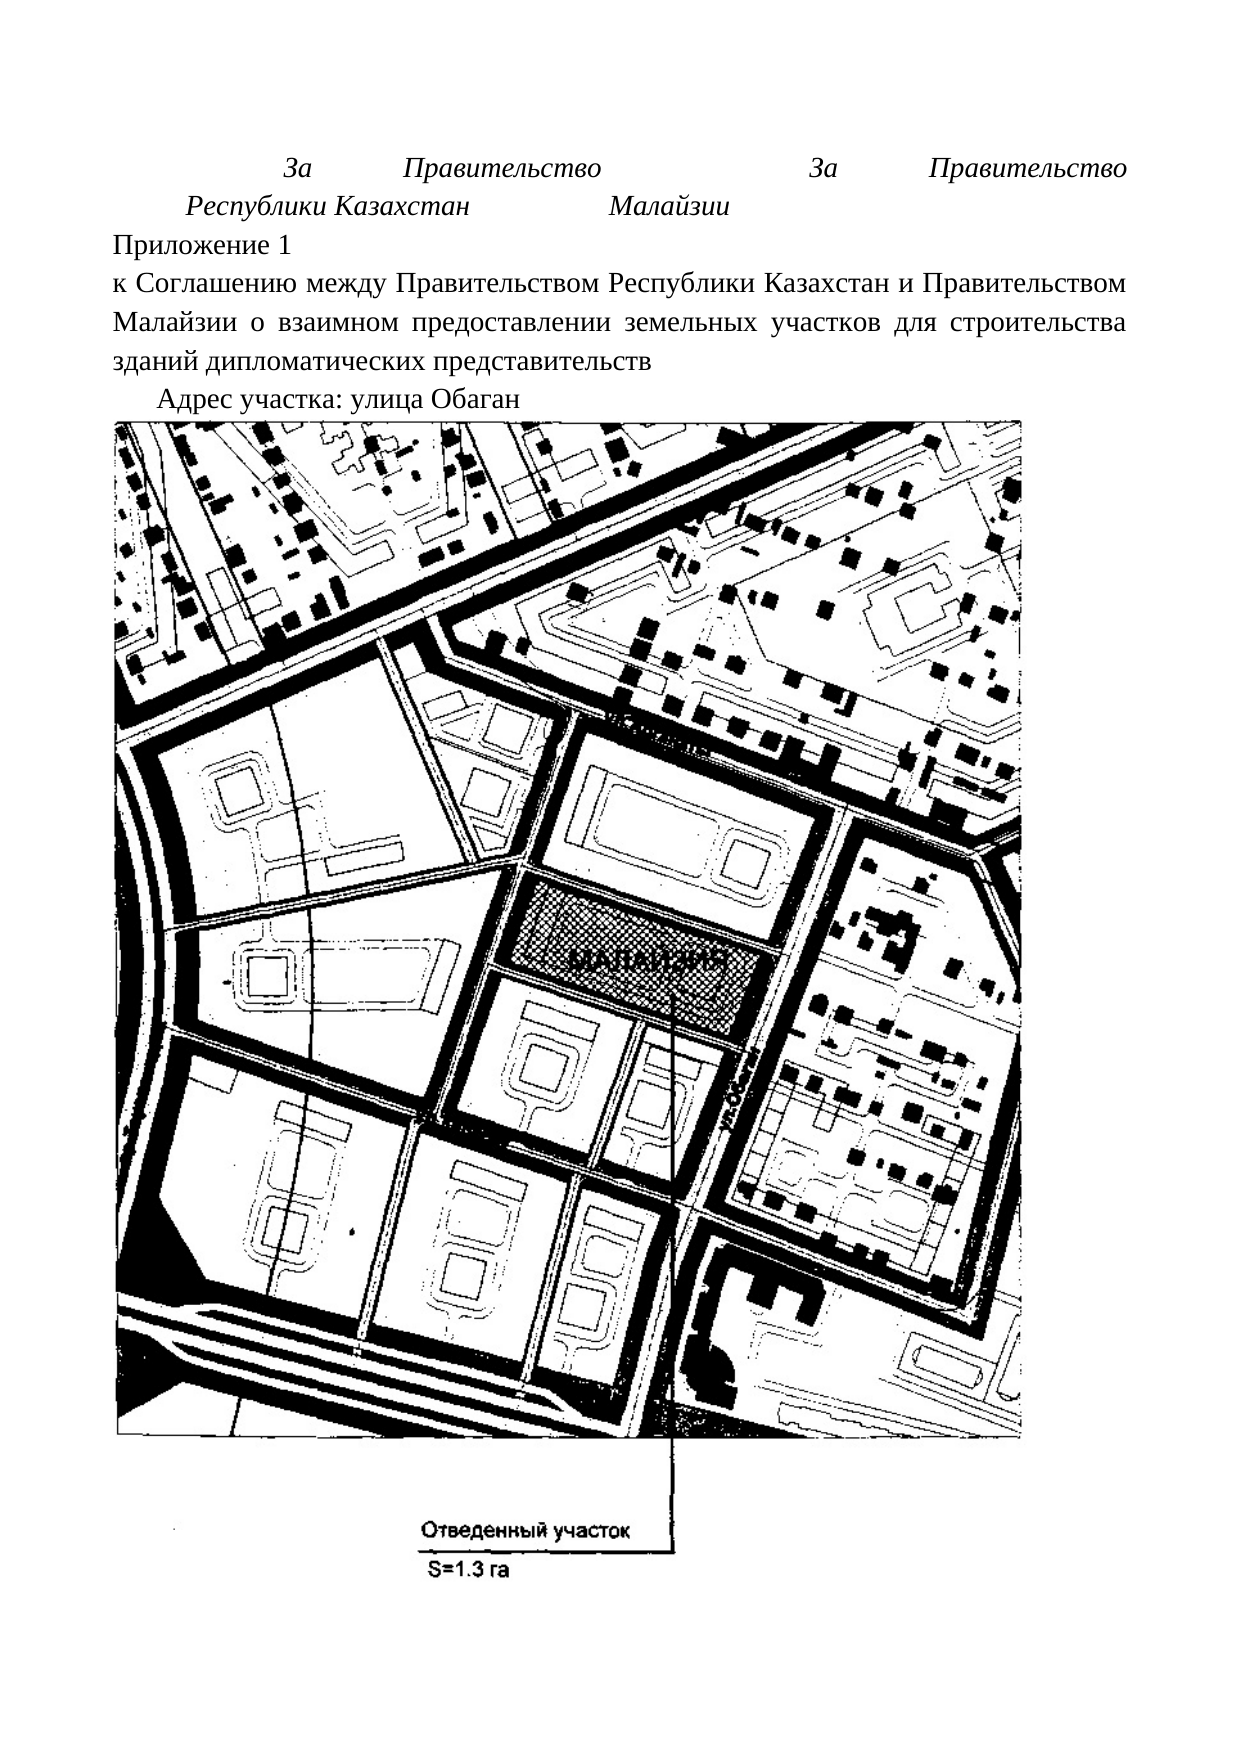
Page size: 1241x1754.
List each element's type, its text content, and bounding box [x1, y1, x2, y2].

picture [112, 419, 1028, 1593]
text к Соглашению между Правительством Республики Казахстан и Правительством Малайзии о взаимном предоставлении земельных участков для строительства зданий дипломатических представительств [112, 266, 1128, 376]
text Адрес участка: улица Обаган [112, 381, 1128, 415]
text За Правительство За Правительство Республики Казахстан Малайзии [112, 150, 1128, 222]
text Приложение 1 [112, 227, 1128, 261]
